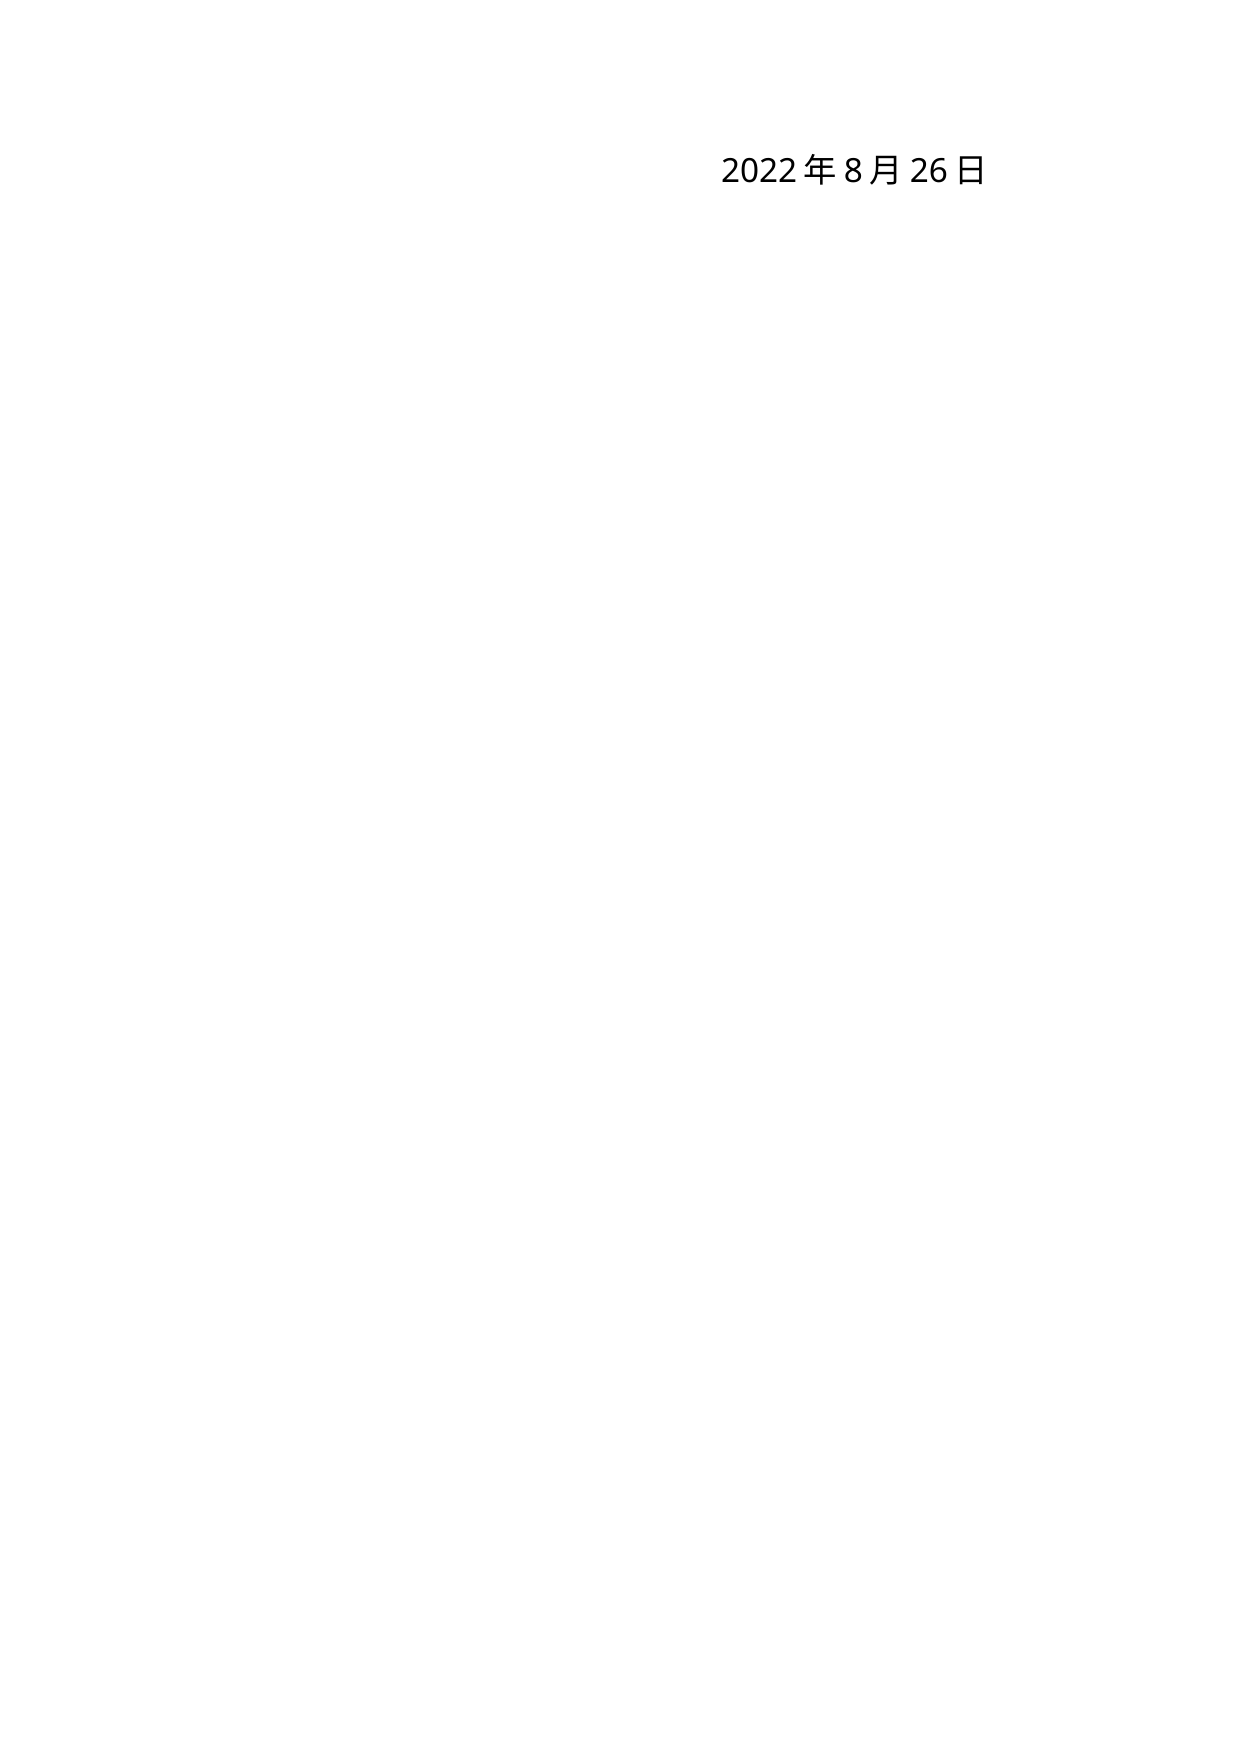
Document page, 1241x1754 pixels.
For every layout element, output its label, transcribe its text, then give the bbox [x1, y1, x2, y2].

text 2022年8月26日 [187, 135, 1053, 200]
